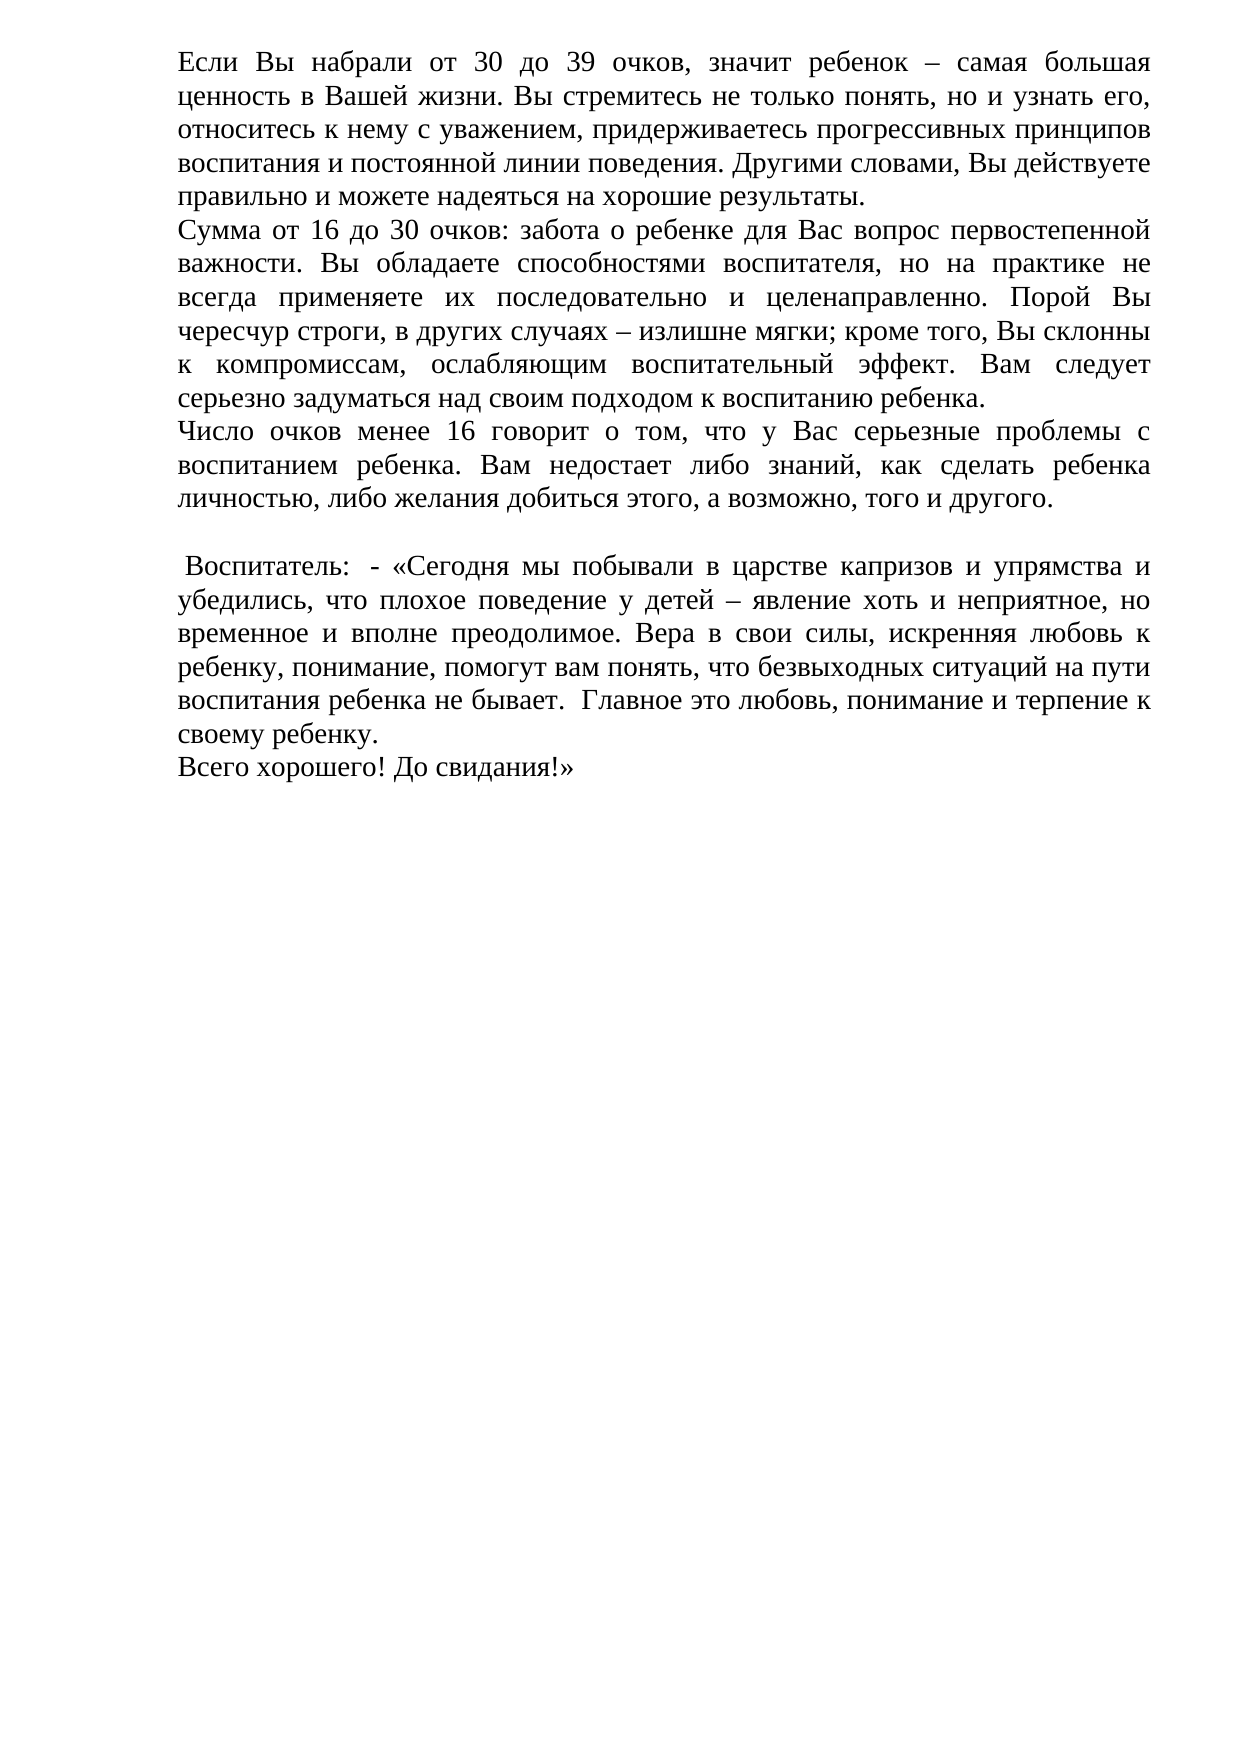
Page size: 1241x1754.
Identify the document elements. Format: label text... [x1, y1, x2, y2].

text Воспитатель: - «Сегодня мы побывали в царстве капризов и упрямства и убедились, что плохое поведение у детей – явление хоть и неприятное, но временное и вполне преодолимое. Вера в свои силы, искренняя любовь к ребенку, понимание, помогут вам понять, что безвыходных ситуаций на пути воспитания ребенка не бывает. Главное это любовь, понимание и терпение к своему ребенку. [177, 548, 1152, 749]
text Всего хорошего! До свидания!» [177, 749, 1152, 783]
text Если Вы набрали от 30 до 39 очков, значит ребенок – самая большая ценность в Вашей жизни. Вы стремитесь не только понять, но и узнать его, относитесь к нему с уважением, придерживаетесь прогрессивных принципов воспитания и постоянной линии поведения. Другими словами, Вы действуете правильно и можете надеяться на хорошие результаты. [177, 44, 1152, 212]
text Сумма от 16 до 30 очков: забота о ребенке для Вас вопрос первостепенной важности. Вы обладаете способностями воспитателя, но на практике не всегда применяете их последовательно и целенаправленно. Порой Вы чересчур строги, в других случаях – излишне мягки; кроме того, Вы склонны к компромиссам, ослабляющим воспитательный эффект. Вам следует серьезно задуматься над своим подходом к воспитанию ребенка. [177, 212, 1152, 413]
text Число очков менее 16 говорит о том, что у Вас серьезные проблемы с воспитанием ребенка. Вам недостает либо знаний, как сделать ребенка личностью, либо желания добиться этого, а возможно, того и другого. [177, 413, 1152, 514]
